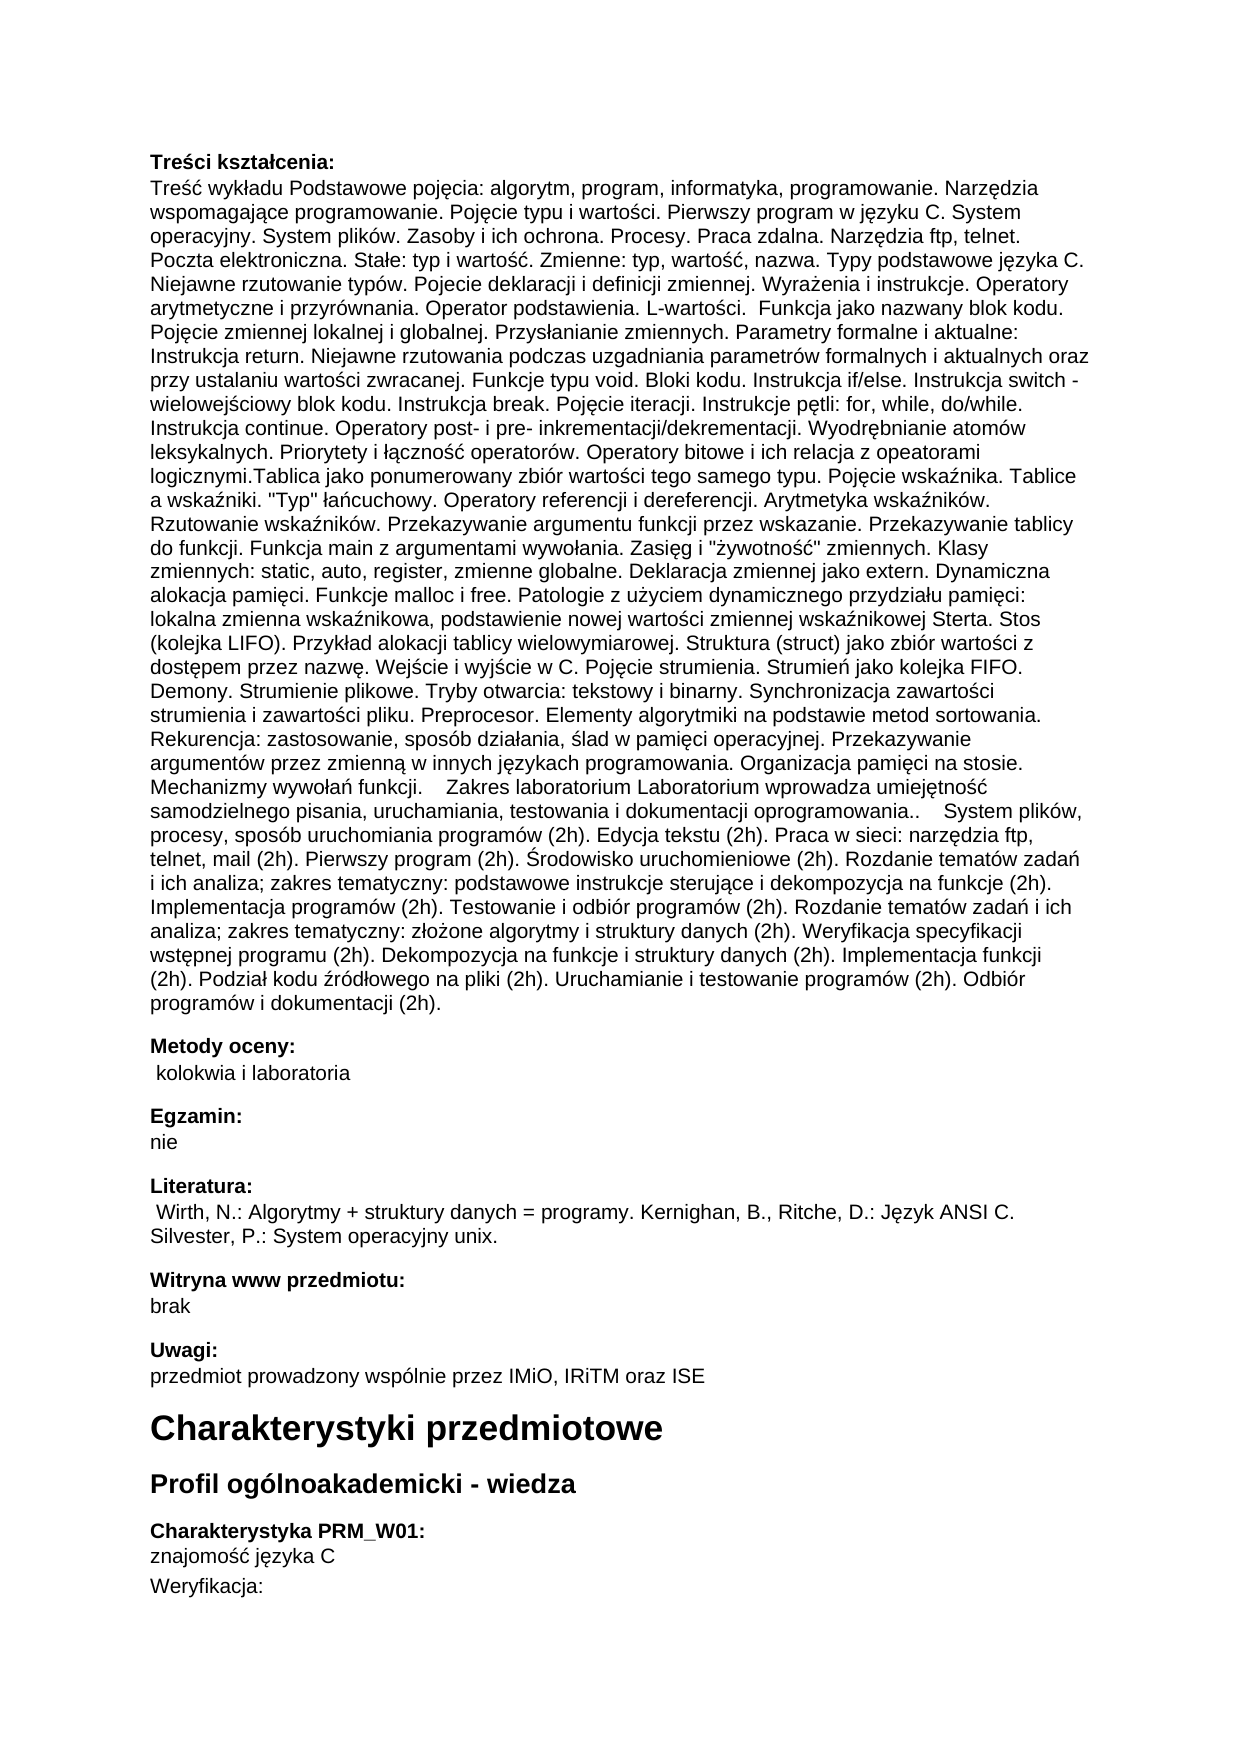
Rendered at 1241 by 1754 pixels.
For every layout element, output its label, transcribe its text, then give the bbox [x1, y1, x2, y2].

text Literatura: [150, 1174, 1090, 1198]
text Wirth, N.: Algorytmy + struktury danych = programy. Kernighan, B., Ritche, D.: Język ANSI C. Silvester, P.: System operacyjny unix. [150, 1200, 1090, 1248]
subtitle Profil ogólnoakademicki - wiedza [150, 1468, 1090, 1499]
text znajomość języka C [150, 1544, 1090, 1568]
text Metody oceny: [150, 1034, 1090, 1058]
text kolokwia i laboratoria [150, 1060, 1090, 1084]
text przedmiot prowadzony wspólnie przez IMiO, IRiTM oraz ISE [150, 1363, 1090, 1387]
text Charakterystyka PRM_W01: [150, 1519, 1090, 1543]
text Weryfikacja: [150, 1574, 1090, 1598]
text Uwagi: [150, 1337, 1090, 1361]
text Witryna www przedmiotu: [150, 1268, 1090, 1292]
text Treść wykładu Podstawowe pojęcia: algorytm, program, informatyka, programowanie. Narzędzia wspomagające programowanie. Pojęcie typu i wartości. Pierwszy program w języku C. System operacyjny. System plików. Zasoby i ich ochrona. Procesy. Praca zdalna. Narzędzia ftp, telnet. Poczta elektroniczna. Stałe: typ i wartość. Zmienne: typ, wartość, nazwa. Typy podstawowe języka C. Niejawne rzutowanie typów. Pojecie deklaracji i definicji zmiennej. Wyrażenia i instrukcje. Operatory arytmetyczne i przyrównania. Operator podstawienia. L-wartości. Funkcja jako nazwany blok kodu. Pojęcie zmiennej lokalnej i globalnej. Przysłanianie zmiennych. Parametry formalne i aktualne: Instrukcja return. Niejawne rzutowania podczas uzgadniania parametrów formalnych i aktualnych oraz przy ustalaniu wartości zwracanej. Funkcje typu void. Bloki kodu. Instrukcja if/else. Instrukcja switch - wielowejściowy blok kodu. Instrukcja break. Pojęcie iteracji. Instrukcje pętli: for, while, do/while. Instrukcja continue. Operatory post- i pre- inkrementacji/dekrementacji. Wyodrębnianie atomów leksykalnych. Priorytety i łączność operatorów. Operatory bitowe i ich relacja z opeatorami logicznymi.Tablica jako ponumerowany zbiór wartości tego samego typu. Pojęcie wskaźnika. Tablice a wskaźniki. "Typ" łańcuchowy. Operatory referencji i dereferencji. Arytmetyka wskaźników. Rzutowanie wskaźników. Przekazywanie argumentu funkcji przez wskazanie. Przekazywanie tablicy do funkcji. Funkcja main z argumentami wywołania. Zasięg i "żywotność" zmiennych. Klasy zmiennych: static, auto, register, zmienne globalne. Deklaracja zmiennej jako extern. Dynamiczna alokacja pamięci. Funkcje malloc i free. Patologie z użyciem dynamicznego przydziału pamięci: lokalna zmienna wskaźnikowa, podstawienie nowej wartości zmiennej wskaźnikowej Sterta. Stos (kolejka LIFO). Przykład alokacji tablicy wielowymiarowej. Struktura (struct) jako zbiór wartości z dostępem przez nazwę. Wejście i wyjście w C. Pojęcie strumienia. Strumień jako kolejka FIFO. Demony. Strumienie plikowe. Tryby otwarcia: tekstowy i binarny. Synchronizacja zawartości strumienia i zawartości pliku. Preprocesor. Elementy algorytmiki na podstawie metod sortowania. Rekurencja: zastosowanie, sposób działania, ślad w pamięci operacyjnej. Przekazywanie argumentów przez zmienną w innych językach programowania. Organizacja pamięci na stosie. Mechanizmy wywołań funkcji. Zakres laboratorium Laboratorium wprowadza umiejętność samodzielnego pisania, uruchamiania, testowania i dokumentacji oprogramowania.. System plików, procesy, sposób uruchomiania programów (2h). Edycja tekstu (2h). Praca w sieci: narzędzia ftp, telnet, mail (2h). Pierwszy program (2h). Środowisko uruchomieniowe (2h). Rozdanie tematów zadań i ich analiza; zakres tematyczny: podstawowe instrukcje sterujące i dekompozycja na funkcje (2h). Implementacja programów (2h). Testowanie i odbiór programów (2h). Rozdanie tematów zadań i ich analiza; zakres tematyczny: złożone algorytmy i struktury danych (2h). Weryfikacja specyfikacji wstępnej programu (2h). Dekompozycja na funkcje i struktury danych (2h). Implementacja funkcji (2h). Podział kodu źródłowego na pliki (2h). Uruchamianie i testowanie programów (2h). Odbiór programów i dokumentacji (2h). [150, 176, 1090, 1014]
subtitle Charakterystyki przedmiotowe [150, 1407, 1090, 1448]
text Treści kształcenia: [150, 150, 1090, 174]
text brak [150, 1294, 1090, 1318]
text nie [150, 1130, 1090, 1154]
text Egzamin: [150, 1104, 1090, 1128]
